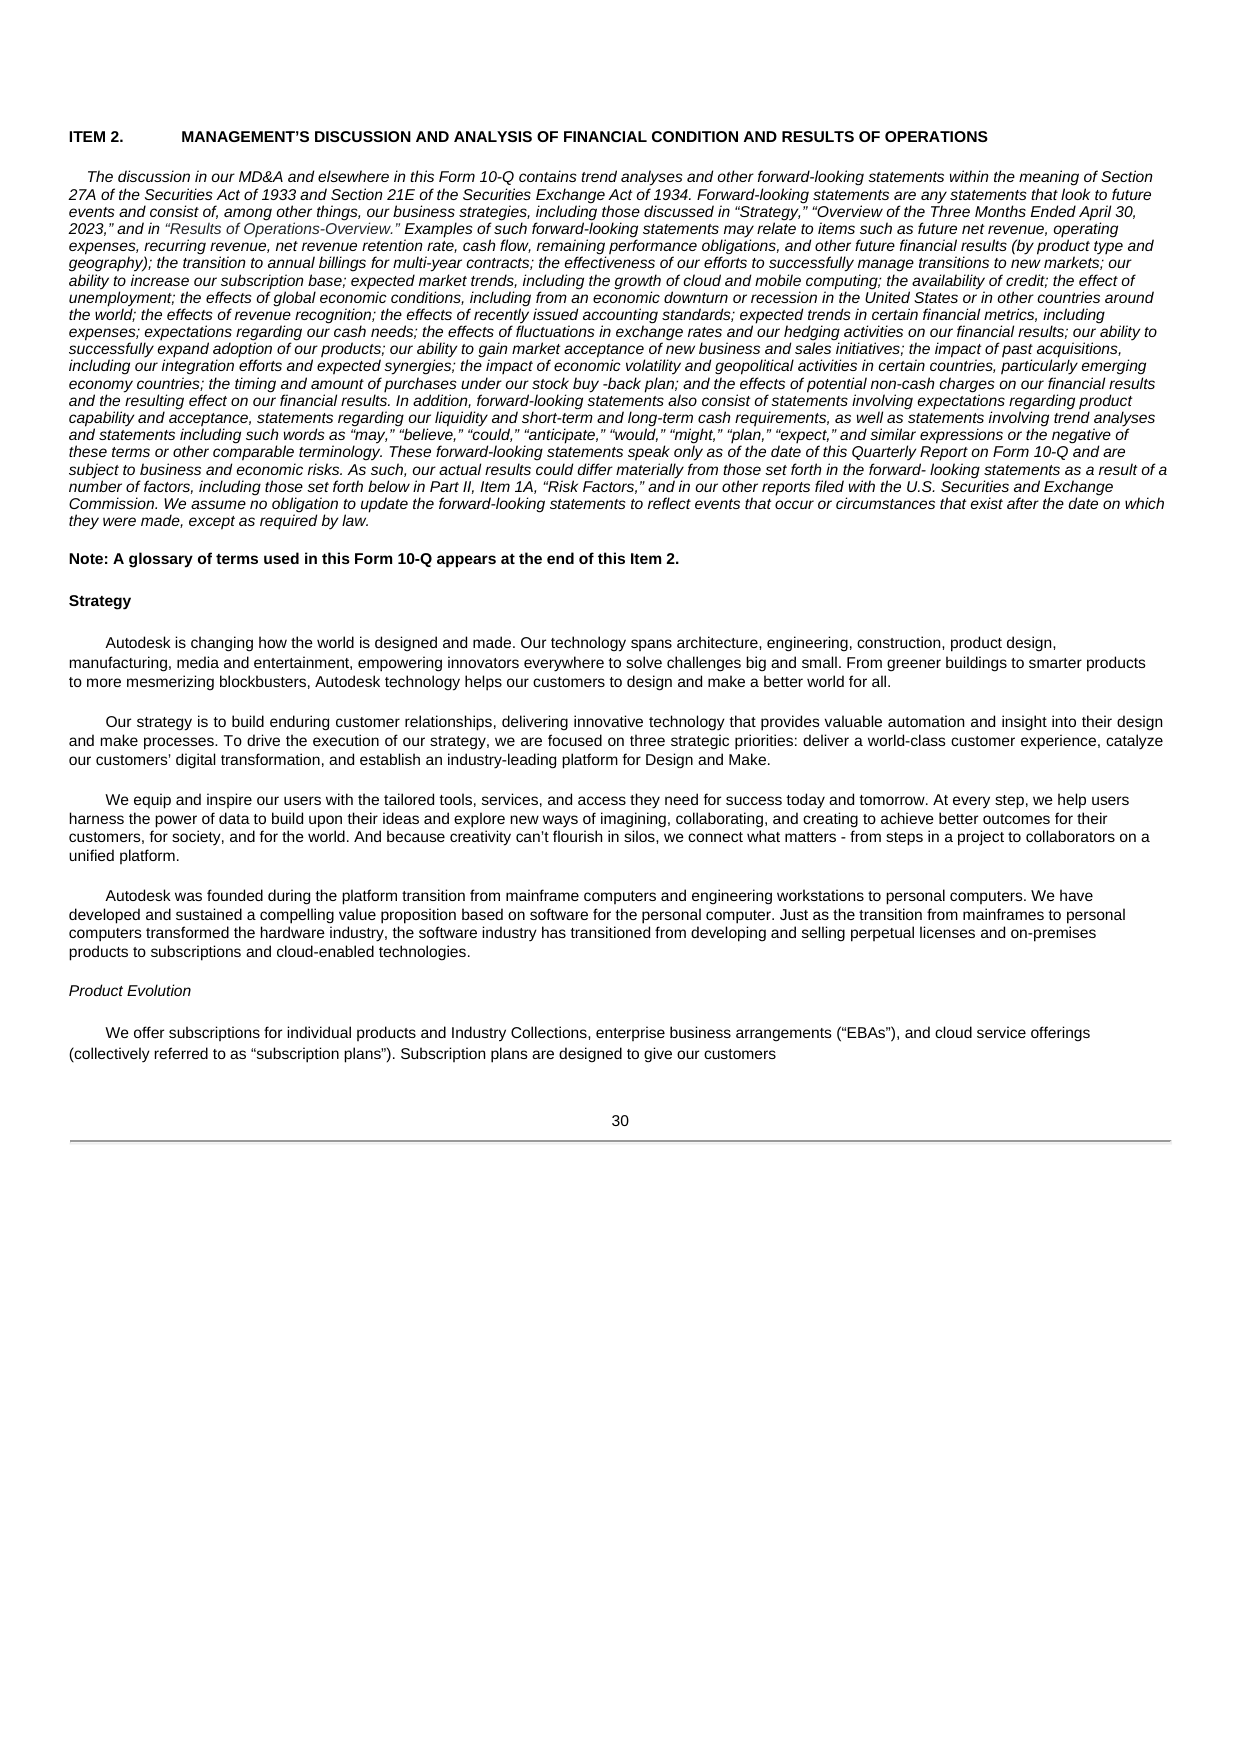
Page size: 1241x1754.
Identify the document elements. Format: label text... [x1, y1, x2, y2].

text Strategy [69, 592, 1169, 610]
text The discussion in our MD&A and elsewhere in this Form 10-Q contains trend analyses and other forward-looking statements within the meaning of Section 27A of the Securities Act of 1933 and Section 21E of the Securities Exchange Act of 1934. Forward-looking statements are any statements that look to future events and consist of, among other things, our business strategies, including those discussed in “Strategy,” “Overview of the Three Months Ended April 30, 2023,” and in “Results of Operations-Overview.” Examples of such forward-looking statements may relate to items such as future net revenue, operating expenses, recurring revenue, net revenue retention rate, cash flow, remaining performance obligations, and other future financial results (by product type and geography); the transition to annual billings for multi-year contracts; the effectiveness of our efforts to successfully manage transitions to new markets; our ability to increase our subscription base; expected market trends, including the growth of cloud and mobile computing; the availability of credit; the effect of unemployment; the effects of global economic conditions, including from an economic downturn or recession in the United States or in other countries around the world; the effects of revenue recognition; the effects of recently issued accounting standards; expected trends in certain financial metrics, including expenses; expectations regarding our cash needs; the effects of fluctuations in exchange rates and our hedging activities on our financial results; our ability to successfully expand adoption of our products; our ability to gain market acceptance of new business and sales initiatives; the impact of past acquisitions, including our integration efforts and expected synergies; the impact of economic volatility and geopolitical activities in certain countries, particularly emerging economy countries; the timing and amount of purchases under our stock buy -back plan; and the effects of potential non-cash charges on our financial results and the resulting effect on our financial results. In addition, forward-looking statements also consist of statements involving expectations regarding product capability and acceptance, statements regarding our liquidity and short-term and long-term cash requirements, as well as statements involving trend analyses and statements including such words as “may,” “believe,” “could,” “anticipate,” “would,” “might,” “plan,” “expect,” and similar expressions or the negative of these terms or other comparable terminology. These forward-looking statements speak only as of the date of this Quarterly Report on Form 10-Q and are subject to business and economic risks. As such, our actual results could differ materially from those set forth in the forward- looking statements as a result of a number of factors, including those set forth below in Part II, Item 1A, “Risk Factors,” and in our other reports filed with the U.S. Securities and Exchange Commission. We assume no obligation to update the forward-looking statements to reflect events that occur or circumstances that exist after the date on which they were made, except as required by law. [69, 169, 1169, 530]
text Autodesk is changing how the world is designed and made. Our technology spans architecture, engineering, construction, product design, manufacturing, media and entertainment, empowering innovators everywhere to solve challenges big and small. From greener buildings to smarter products to more mesmerizing blockbusters, Autodesk technology helps our customers to design and make a better world for all. [69, 634, 1163, 691]
text Autodesk was founded during the platform transition from mainframe computers and engineering workstations to personal computers. We have developed and sustained a compelling value proposition based on software for the personal computer. Just as the transition from mainframes to personal computers transformed the hardware industry, the software industry has transitioned from developing and selling perpetual licenses and on-premises products to subscriptions and cloud-enabled technologies. [69, 887, 1142, 961]
text Product Evolution [69, 982, 1169, 1000]
text Our strategy is to build enduring customer relationships, delivering innovative technology that provides valuable automation and insight into their design and make processes. To drive the execution of our strategy, we are focused on three strategic priorities: deliver a world-class customer experience, catalyze our customers’ digital transformation, and establish an industry-leading platform for Design and Make. [69, 712, 1165, 769]
text We equip and inspire our users with the tailored tools, services, and access they need for success today and tomorrow. At every step, we help users harness the power of data to build upon their ideas and explore new ways of imagining, collaborating, and creating to achieve better outcomes for their customers, for society, and for the world. And because creativity can’t flourish in silos, we connect what matters - from steps in a project to collaborators on a unified platform. [69, 791, 1167, 865]
text 30 [69, 1112, 1171, 1130]
text Note: A glossary of terms used in this Form 10-Q appears at the end of this Item 2. [69, 550, 1169, 568]
picture [67, 1138, 1173, 1146]
text We offer subscriptions for individual products and Industry Collections, enterprise business arrangements (“EBAs”), and cloud service offerings (collectively referred to as “subscription plans”). Subscription plans are designed to give our customers [69, 1024, 1107, 1062]
text ITEM 2. MANAGEMENT’S DISCUSSION AND ANALYSIS OF FINANCIAL CONDITION AND RESULTS OF OPERATIONS [69, 127, 1169, 145]
